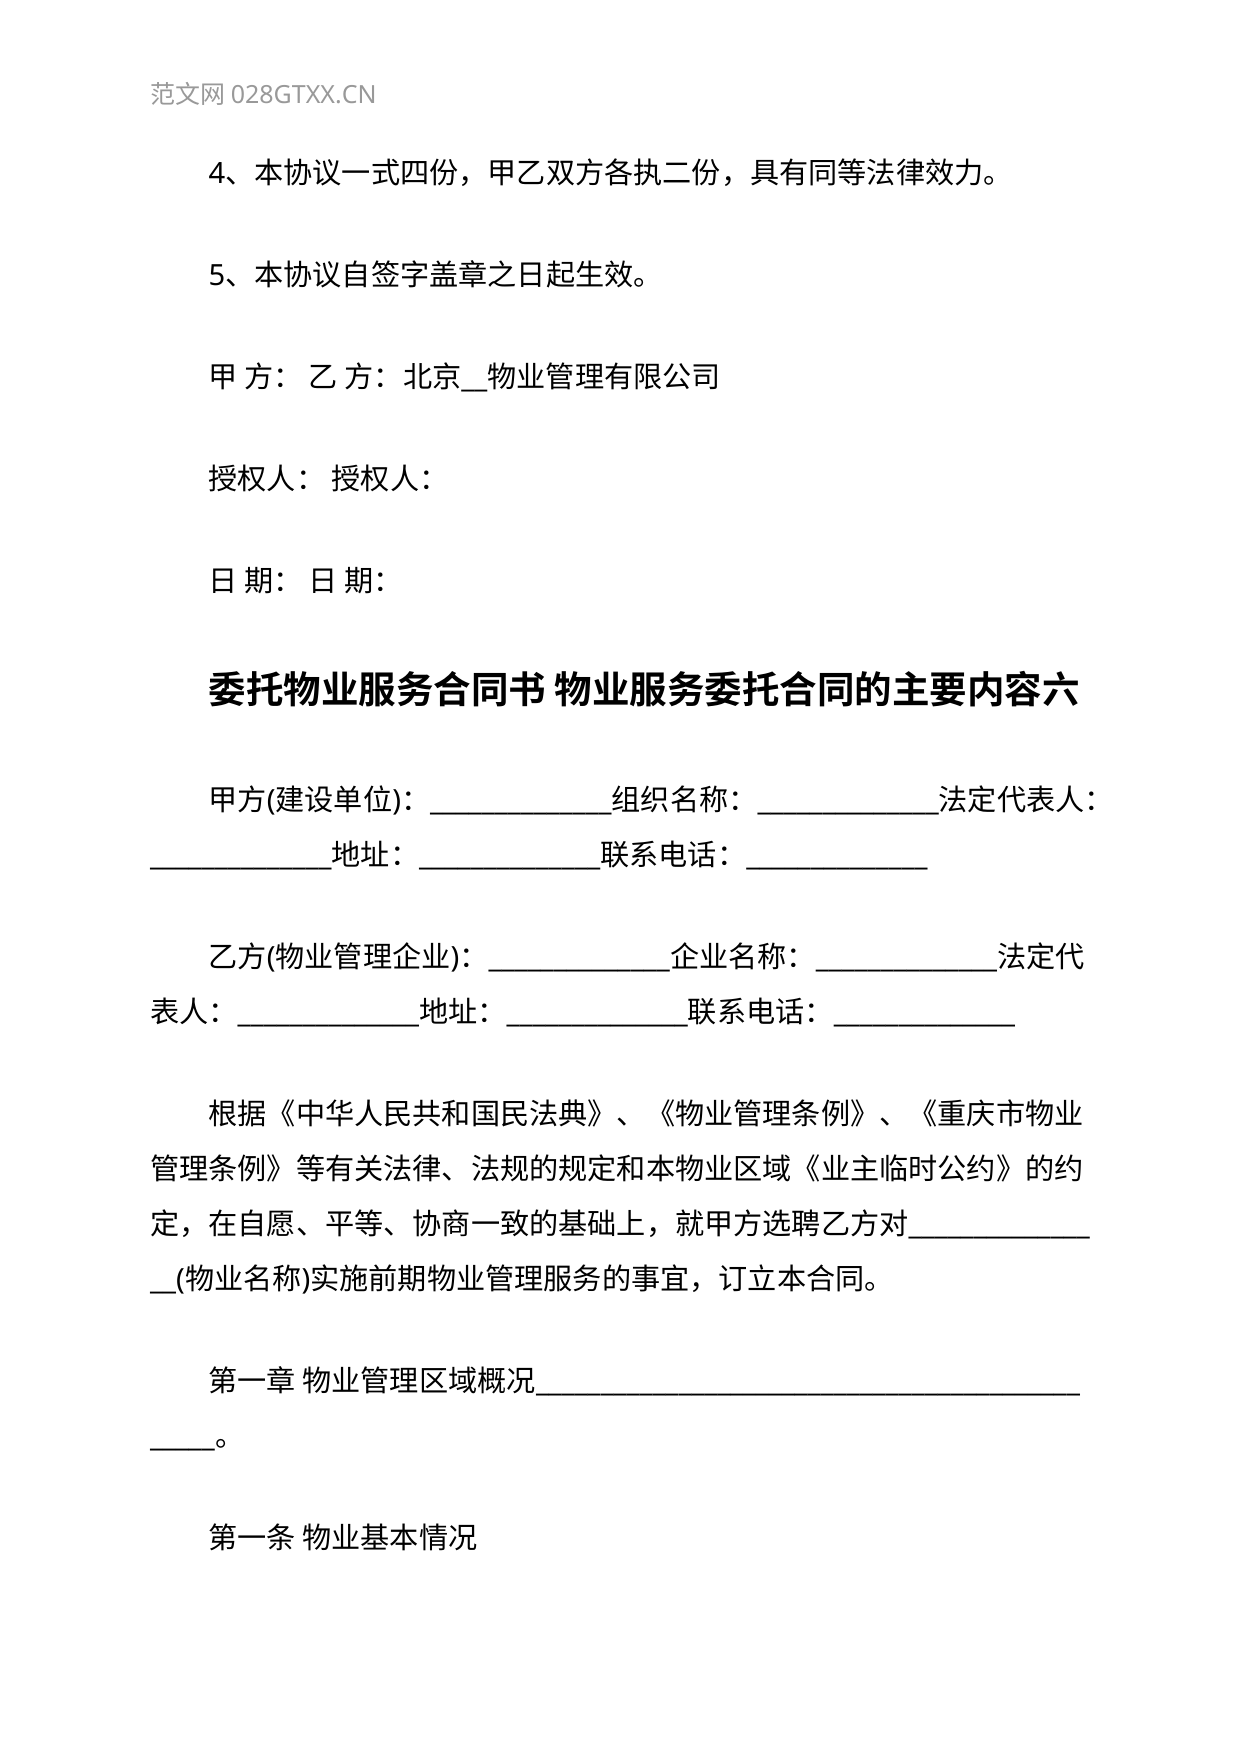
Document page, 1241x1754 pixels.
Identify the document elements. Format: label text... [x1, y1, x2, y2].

text 5、本协议自签字盖章之日起生效。 [150, 252, 1090, 294]
text 甲 方： 乙 方：北京__物业管理有限公司 [150, 354, 1090, 396]
text 乙方(物业管理企业)：______________企业名称：______________法定代表人：______________地址：______________联系电话：______________ [150, 934, 1090, 1031]
text 授权人： 授权人： [150, 456, 1090, 498]
text 根据《中华人民共和国民法典》、《物业管理条例》、《重庆市物业管理条例》等有关法律、法规的规定和本物业区域《业主临时公约》的约定，在自愿、平等、协商一致的基础上，就甲方选聘乙方对________________(物业名称)实施前期物业管理服务的事宜，订立本合同。 [150, 1091, 1090, 1298]
text 第一条 物业基本情况 [150, 1514, 1090, 1557]
text 委托物业服务合同书 物业服务委托合同的主要内容六 [150, 659, 1090, 714]
text 甲方(建设单位)：______________组织名称：______________法定代表人：______________地址：______________联系电话：______________ [150, 777, 1090, 874]
text 第一章 物业管理区域概况_______________________________________________。 [150, 1358, 1090, 1455]
text 日 期： 日 期： [150, 558, 1090, 600]
text 4、本协议一式四份，甲乙双方各执二份，具有同等法律效力。 [150, 150, 1090, 192]
